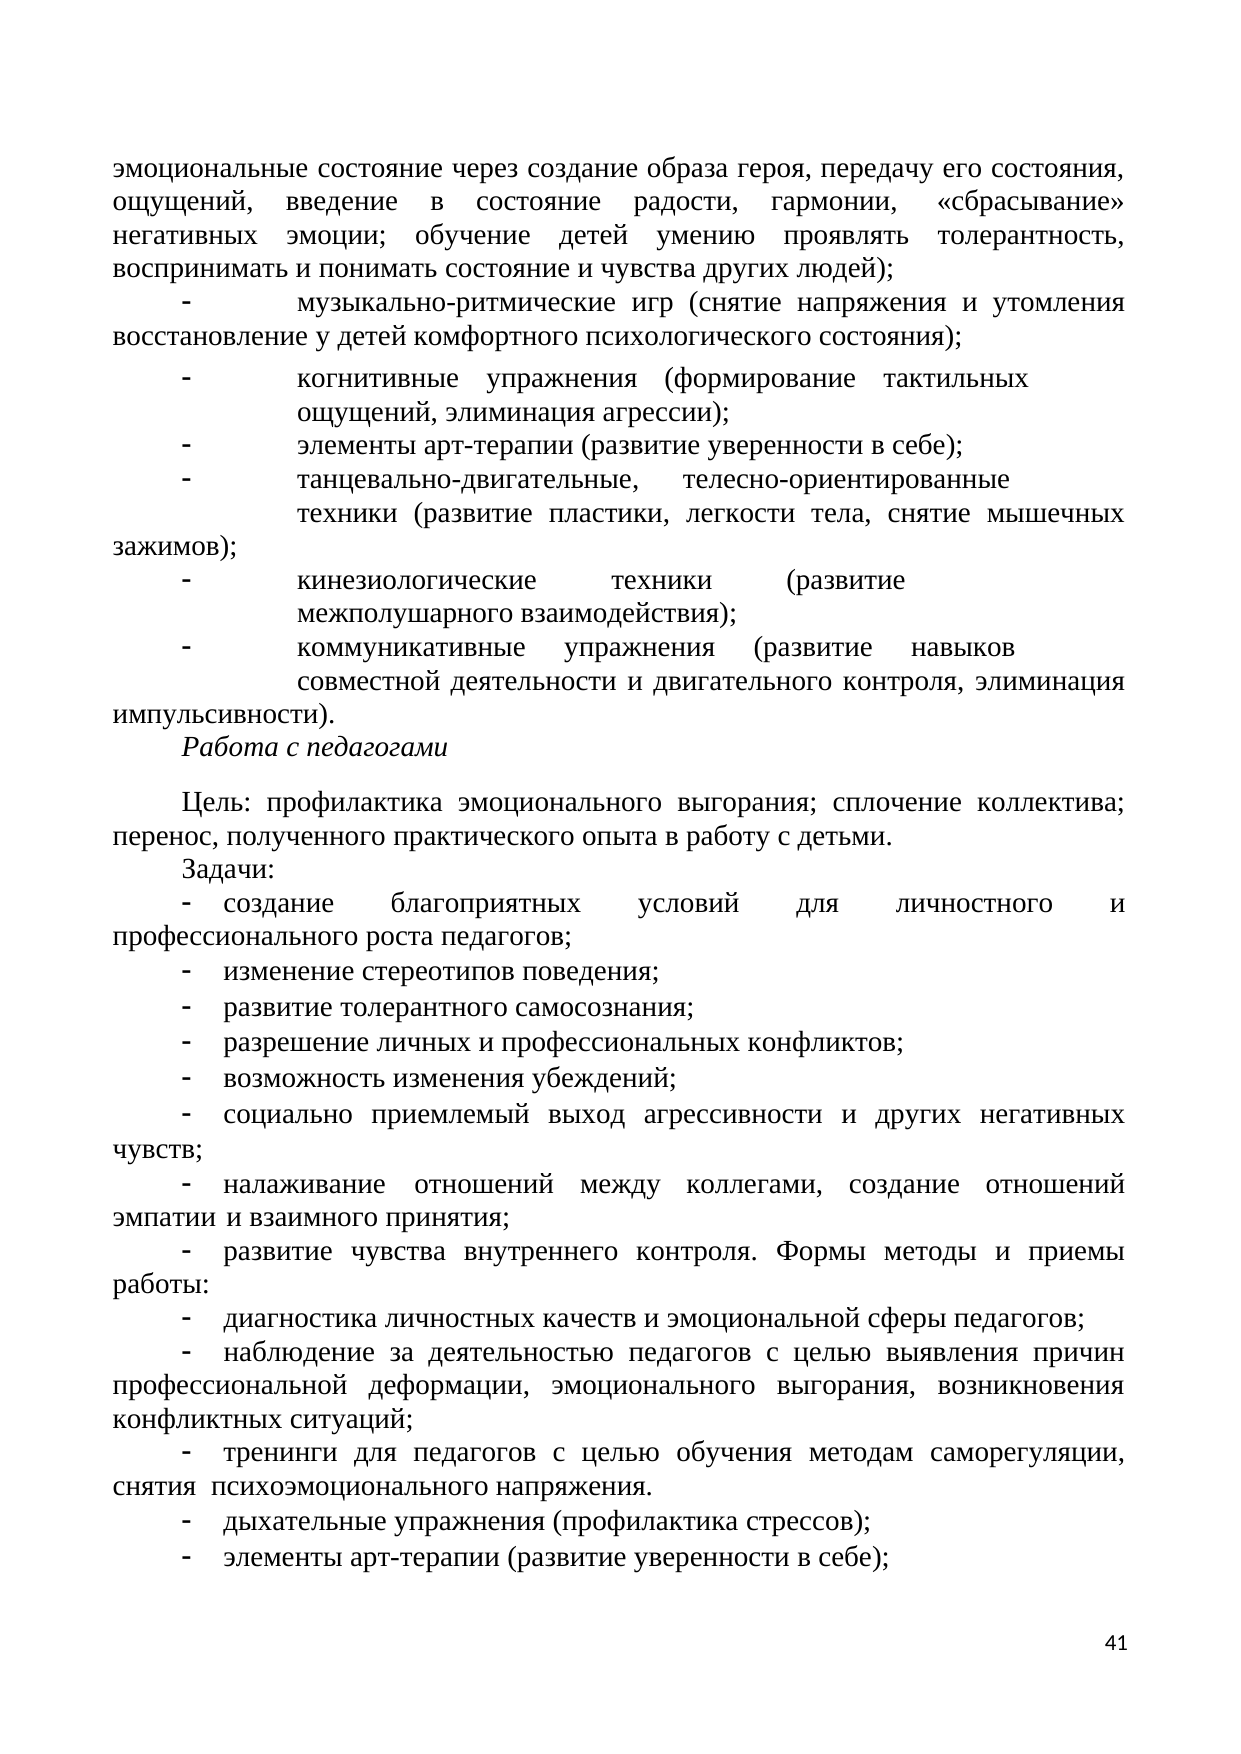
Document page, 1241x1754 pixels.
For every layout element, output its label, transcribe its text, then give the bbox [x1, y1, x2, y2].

list кинезиологические техники (развитие межполушарного взаимодействия); [112, 562, 1125, 629]
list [112, 150, 1125, 284]
list наблюдение за деятельностью педагогов с целью выявления причин профессиональной деформации, эмоционального выгорания, возникновения конфликтных ситуаций; [112, 1334, 1125, 1434]
text Работа с педагогами [112, 730, 1125, 763]
text Цель: профилактика эмоционального выгорания; сплочение коллектива; перенос, полученного практического опыта в работу с детьми. [112, 784, 1125, 851]
list создание благоприятных условий для личностного и профессионального роста педагогов; [112, 885, 1125, 952]
list элементы арт-терапии (развитие уверенности в себе); [112, 427, 1125, 461]
list коммуникативные упражнения (развитие навыков совместной деятельности и двигательного контроля, элиминация импульсивности). [112, 629, 1125, 730]
list изменение стереотипов поведения; [112, 952, 1125, 988]
list разрешение личных и профессиональных конфликтов; [112, 1023, 1125, 1059]
list социально приемлемый выход агрессивности и других негативных чувств; [112, 1094, 1125, 1166]
list развитие чувства внутреннего контроля. Формы методы и приемы работы: [112, 1233, 1125, 1300]
list танцевально-двигательные, телесно-ориентированные техники (развитие пластики, легкости тела, снятие мышечных зажимов); [112, 461, 1125, 562]
list музыкально-ритмические игр (снятие напряжения и утомления восстановление у детей комфортного психологического состояния); [112, 284, 1125, 351]
list диагностика личностных качеств и эмоциональной сферы педагогов; [112, 1300, 1125, 1334]
list налаживание отношений между коллегами, создание отношений эмпатии и взаимного принятия; [112, 1166, 1125, 1233]
list когнитивные упражнения (формирование тактильных ощущений, элиминация агрессии); [112, 360, 1125, 427]
list элементы арт-терапии (развитие уверенности в себе); [112, 1537, 1125, 1573]
list дыхательные упражнения (профилактика стрессов); [112, 1502, 1125, 1537]
list возможность изменения убеждений; [112, 1059, 1125, 1094]
list тренинги для педагогов с целью обучения методам саморегуляции, снятия психоэмоционального напряжения. [112, 1434, 1125, 1502]
text Задачи: [112, 851, 1125, 885]
list развитие толерантного самосознания; [112, 988, 1125, 1023]
